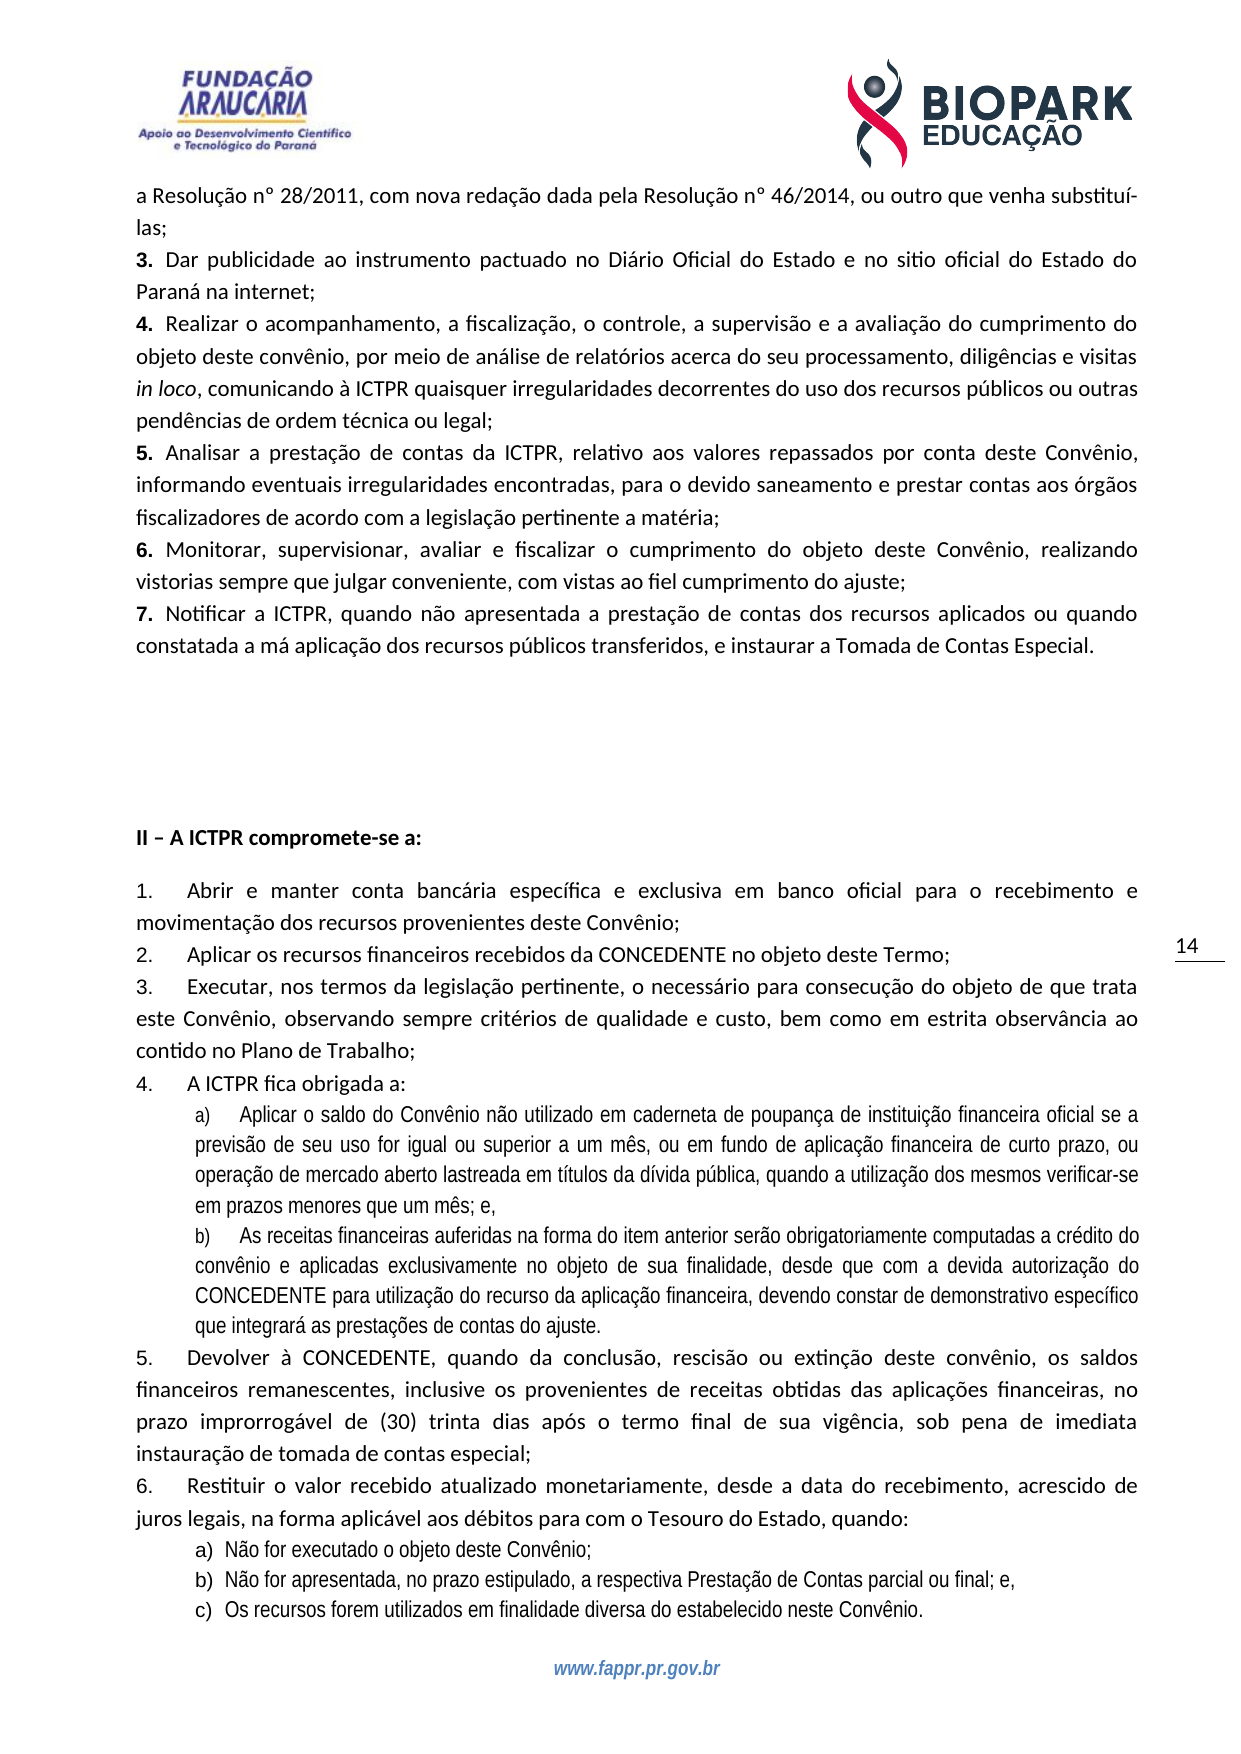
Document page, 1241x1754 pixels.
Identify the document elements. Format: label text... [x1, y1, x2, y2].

list Os recursos forem utilizados em finalidade diversa do estabelecido neste Convênio. [195, 1596, 1140, 1623]
list Realizar o acompanhamento, a fiscalização, o controle, a supervisão e a avaliação do cumprimento do objeto deste convênio, por meio de análise de relatórios acerca do seu processamento, diligências e visitas in loco, comunicando à ICTPR quaisquer irregularidades decorrentes do uso dos recursos públicos ou outras pendências de ordem técnica ou legal; [136, 309, 1140, 434]
list A ICTPR fica obrigada a: [136, 1069, 1140, 1097]
list Abrir e manter conta bancária específica e exclusiva em banco oficial para o recebimento e movimentação dos recursos provenientes deste Convênio; [136, 876, 1140, 936]
list Aplicar os recursos financeiros recebidos da CONCEDENTE no objeto deste Termo; [136, 940, 1140, 968]
list Não for apresentada, no prazo estipulado, a respectiva Prestação de Contas parcial ou final; e, [195, 1566, 1140, 1592]
picture [135, 59, 364, 159]
list Restituir o valor recebido atualizado monetariamente, desde a data do recebimento, acrescido de juros legais, na forma aplicável aos débitos para com o Tesouro do Estado, quando: [136, 1471, 1140, 1532]
list Notificar a ICTPR, quando não apresentada a prestação de contas dos recursos aplicados ou quando constatada a má aplicação dos recursos públicos transferidos, e instaurar a Tomada de Contas Especial. [136, 599, 1140, 659]
list Aplicar o saldo do Convênio não utilizado em caderneta de poupança de instituição financeira oficial se a previsão de seu uso for igual ou superior a um mês, ou em fundo de aplicação financeira de curto prazo, ou operação de mercado aberto lastreada em títulos da dívida pública, quando a utilização dos mesmos verificar-se em prazos menores que um mês; e, [195, 1101, 1140, 1218]
list Monitorar, supervisionar, avaliar e fiscalizar o cumprimento do objeto deste Convênio, realizando vistorias sempre que julgar conveniente, com vistas ao fiel cumprimento do ajuste; [136, 535, 1140, 595]
list Não for executado o objeto deste Convênio; [195, 1536, 1140, 1562]
list As receitas financeiras auferidas na forma do item anterior serão obrigatoriamente computadas a crédito do convênio e aplicadas exclusivamente no objeto de sua finalidade, desde que com a devida autorização do CONCEDENTE para utilização do recurso da aplicação financeira, devendo constar de demonstrativo específico que integrará as prestações de contas do ajuste. [195, 1222, 1140, 1339]
text II – A ICTPR compromete-se a: [136, 823, 1140, 851]
list Analisar a prestação de contas da ICTPR, relativo aos valores repassados por conta deste Convênio, informando eventuais irregularidades encontradas, para o devido saneamento e prestar contas aos órgãos fiscalizadores de acordo com a legislação pertinente a matéria; [136, 438, 1140, 531]
list Dar publicidade ao instrumento pactuado no Diário Oficial do Estado e no sitio oficial do Estado do Paraná na internet; [136, 245, 1140, 305]
list Devolver à CONCEDENTE, quando da conclusão, rescisão ou extinção deste convênio, os saldos financeiros remanescentes, inclusive os provenientes de receitas obtidas das aplicações financeiras, no prazo improrrogável de (30) trinta dias após o termo final de sua vigência, sob pena de imediata instauração de tomada de contas especial; [136, 1343, 1140, 1467]
list Executar, nos termos da legislação pertinente, o necessário para consecução do objeto de que trata este Convênio, observando sempre critérios de qualidade e custo, bem como em estrita observância ao contido no Plano de Trabalho; [136, 972, 1140, 1065]
picture [847, 59, 1133, 169]
